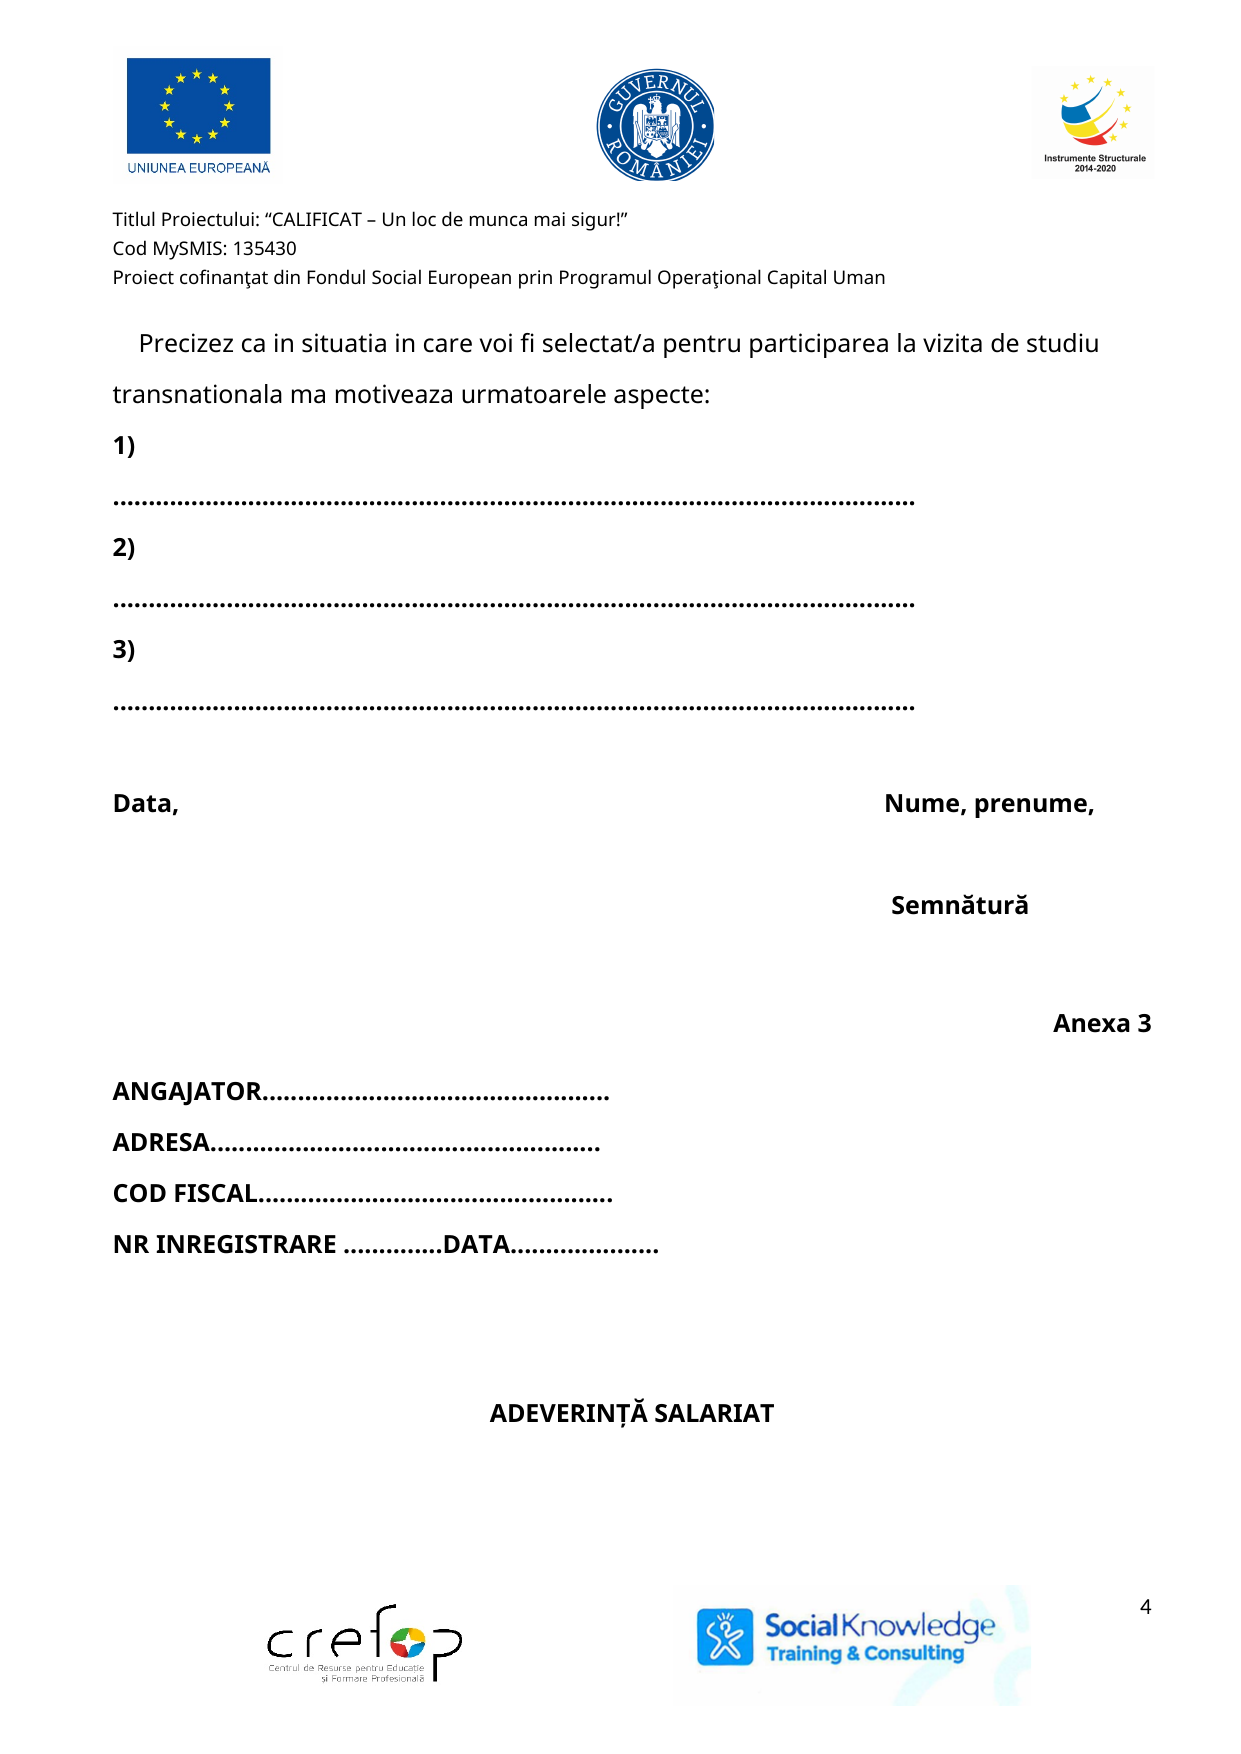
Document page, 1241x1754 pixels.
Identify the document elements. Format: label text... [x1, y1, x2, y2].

list Semnătură [225, 887, 1152, 921]
text Anexa 3 [112, 1006, 1152, 1040]
text COD FISCAL.................................................. [112, 1176, 1152, 1210]
picture [247, 1586, 482, 1704]
text ANGAJATOR................................................. [112, 1074, 1152, 1108]
text ADEVERINȚĂ SALARIAT [112, 1395, 1152, 1429]
text Precizez ca in situatia in care voi fi selectat/a pentru participarea la vizita de studiu transnationala ma motiveaza urmatoarele aspecte: [112, 326, 1152, 411]
picture [673, 1585, 1032, 1706]
text ................................................................................................................. [112, 479, 1152, 513]
text ADRESA....................................................... [112, 1125, 1152, 1159]
picture [112, 46, 284, 184]
text 2) [112, 530, 1152, 564]
text 3) [112, 632, 1152, 666]
picture [1031, 66, 1155, 179]
text NR INREGISTRARE ..............DATA..................... [112, 1227, 1152, 1261]
text ................................................................................................................. [112, 581, 1152, 615]
text ................................................................................................................. [112, 683, 1152, 717]
picture [595, 67, 715, 181]
text Data, Nume, prenume, [112, 785, 1152, 819]
text 1) [112, 428, 1152, 462]
